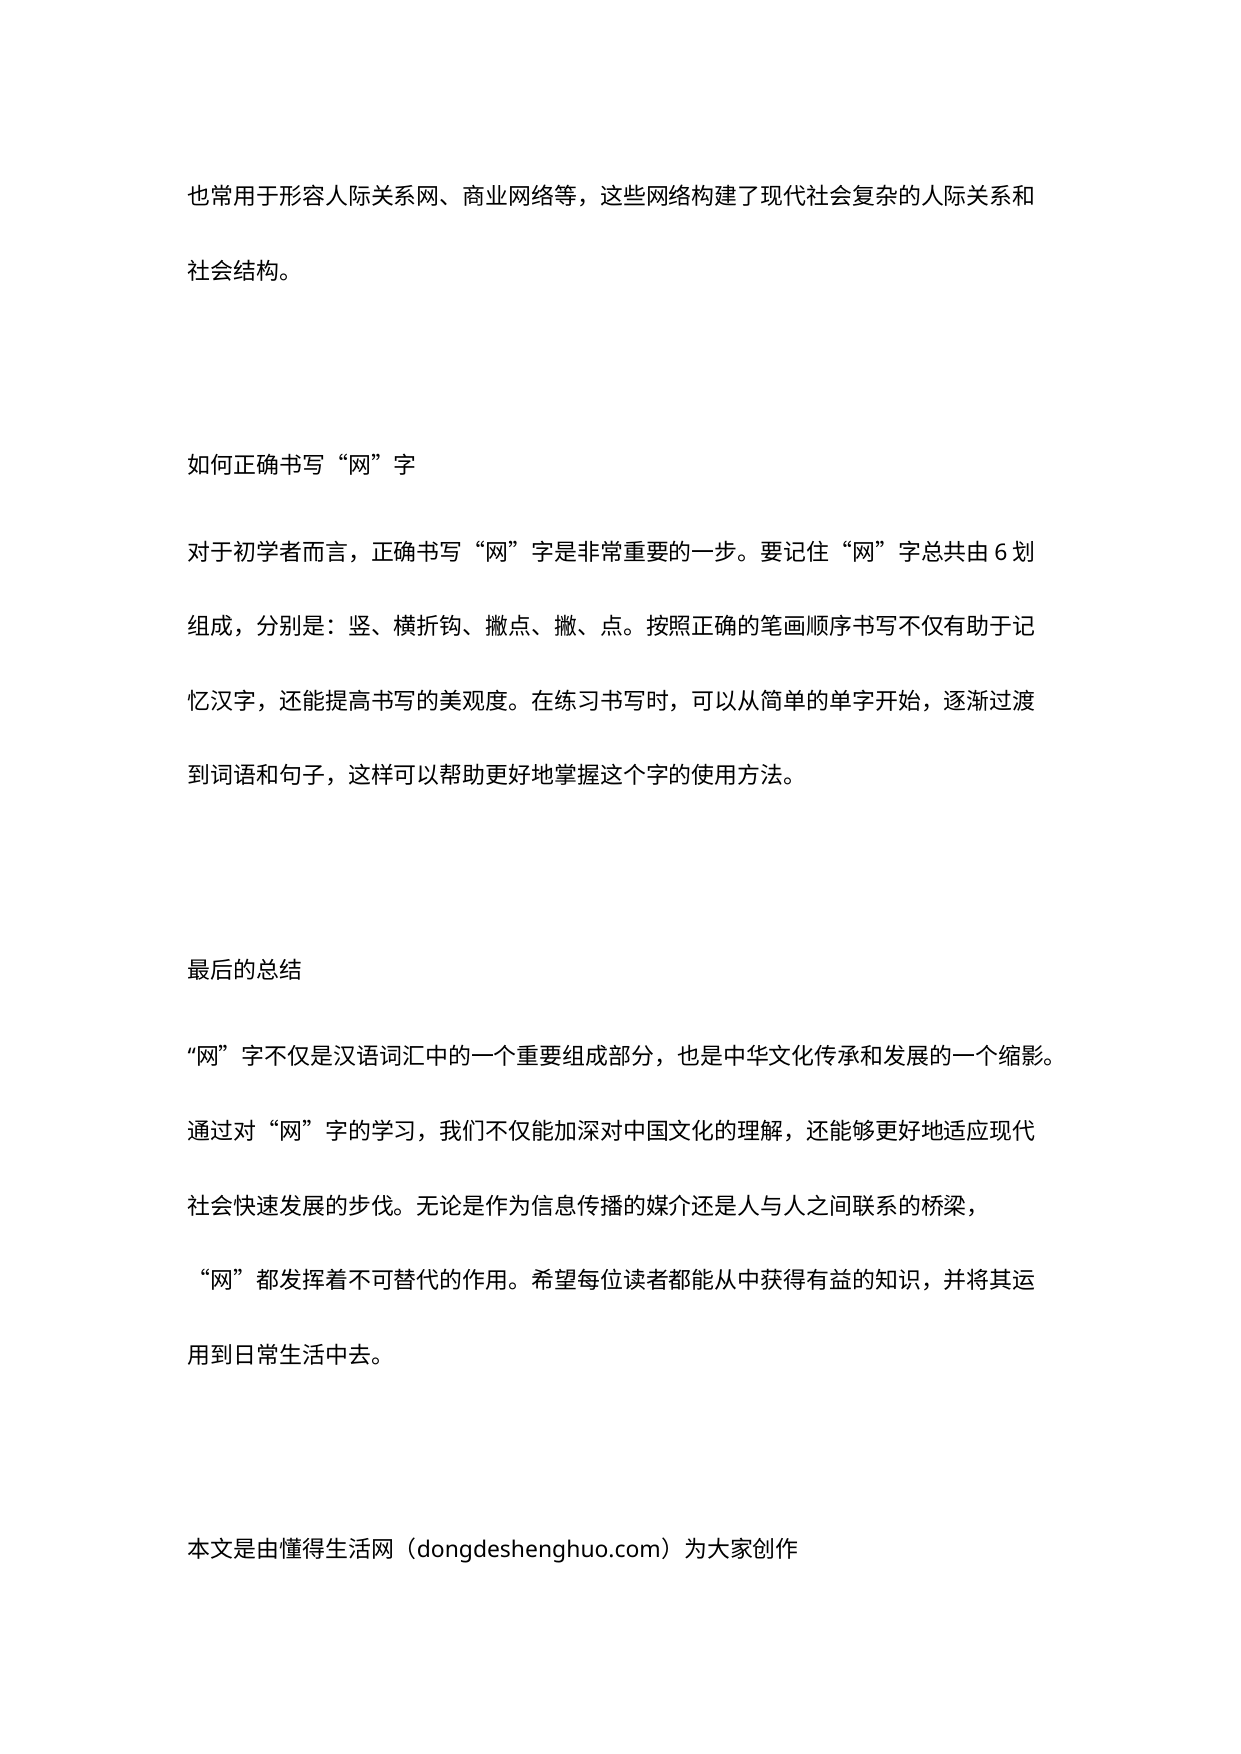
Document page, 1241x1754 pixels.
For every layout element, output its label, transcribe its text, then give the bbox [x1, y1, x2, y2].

text “网”字不仅是汉语词汇中的一个重要组成部分，也是中华文化传承和发展的一个缩影。通过对“网”字的学习，我们不仅能加深对中国文化的理解，还能够更好地适应现代社会快速发展的步伐。无论是作为信息传播的媒介还是人与人之间联系的桥梁，“网”都发挥着不可替代的作用。希望每位读者都能从中获得有益的知识，并将其运用到日常生活中去。 [187, 1022, 1053, 1386]
text 如何正确书写“网”字 [187, 431, 1053, 496]
text 对于初学者而言，正确书写“网”字是非常重要的一步。要记住“网”字总共由6划组成，分别是：竖、横折钩、撇点、撇、点。按照正确的笔画顺序书写不仅有助于记忆汉字，还能提高书写的美观度。在练习书写时，可以从简单的单字开始，逐渐过渡到词语和句子，这样可以帮助更好地掌握这个字的使用方法。 [187, 517, 1053, 807]
text 本文是由懂得生活网（dongdeshenghuo.com）为大家创作 [187, 1515, 1053, 1580]
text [187, 162, 1053, 302]
text 最后的总结 [187, 936, 1053, 1001]
